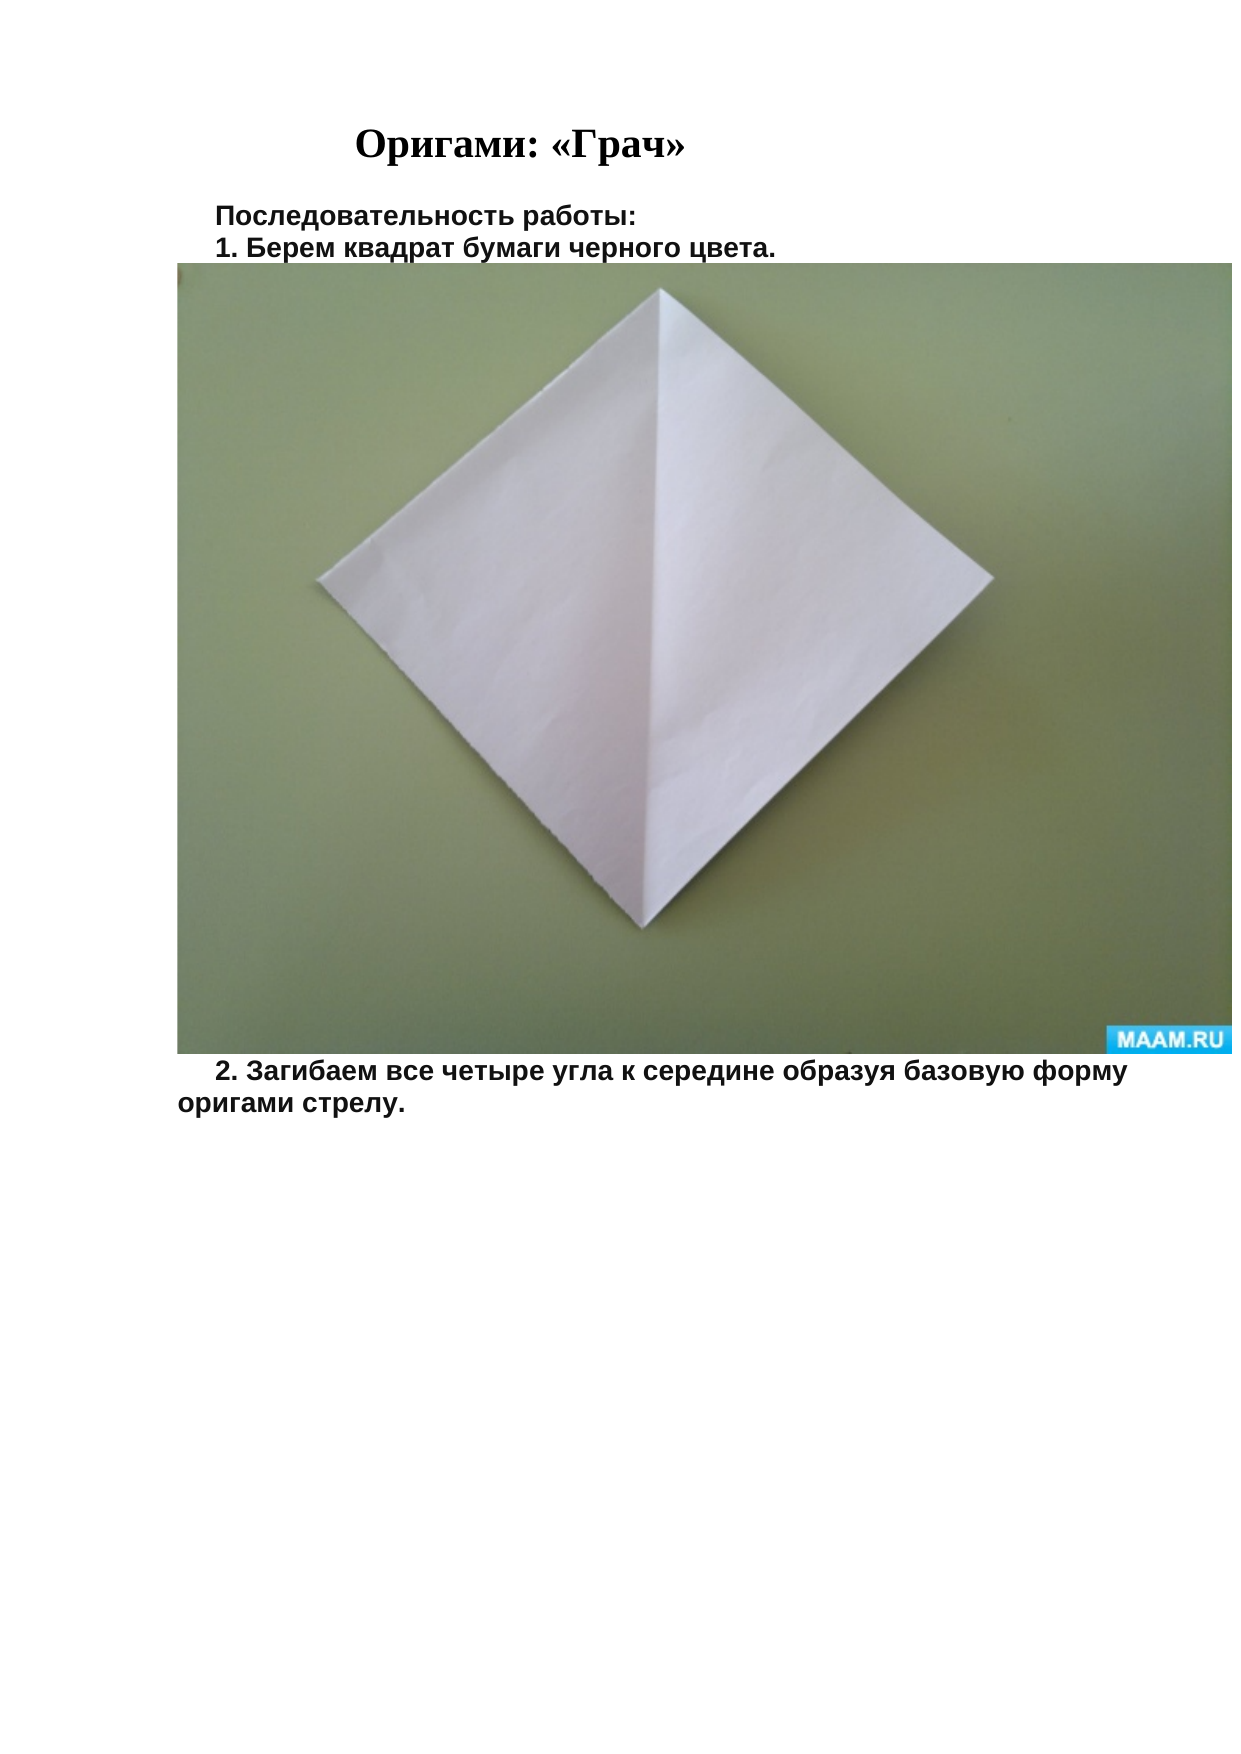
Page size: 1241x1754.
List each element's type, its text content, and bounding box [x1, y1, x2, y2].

text Оригами: «Грач» [177, 118, 1152, 166]
picture [177, 263, 1232, 1054]
text 2. Загибаем все четыре угла к середине образуя базовую форму оригами стрелу. [177, 1054, 1152, 1119]
text 1. Берем квадрат бумаги черного цвета. [177, 231, 1152, 263]
text Последовательность работы: [177, 198, 1152, 231]
